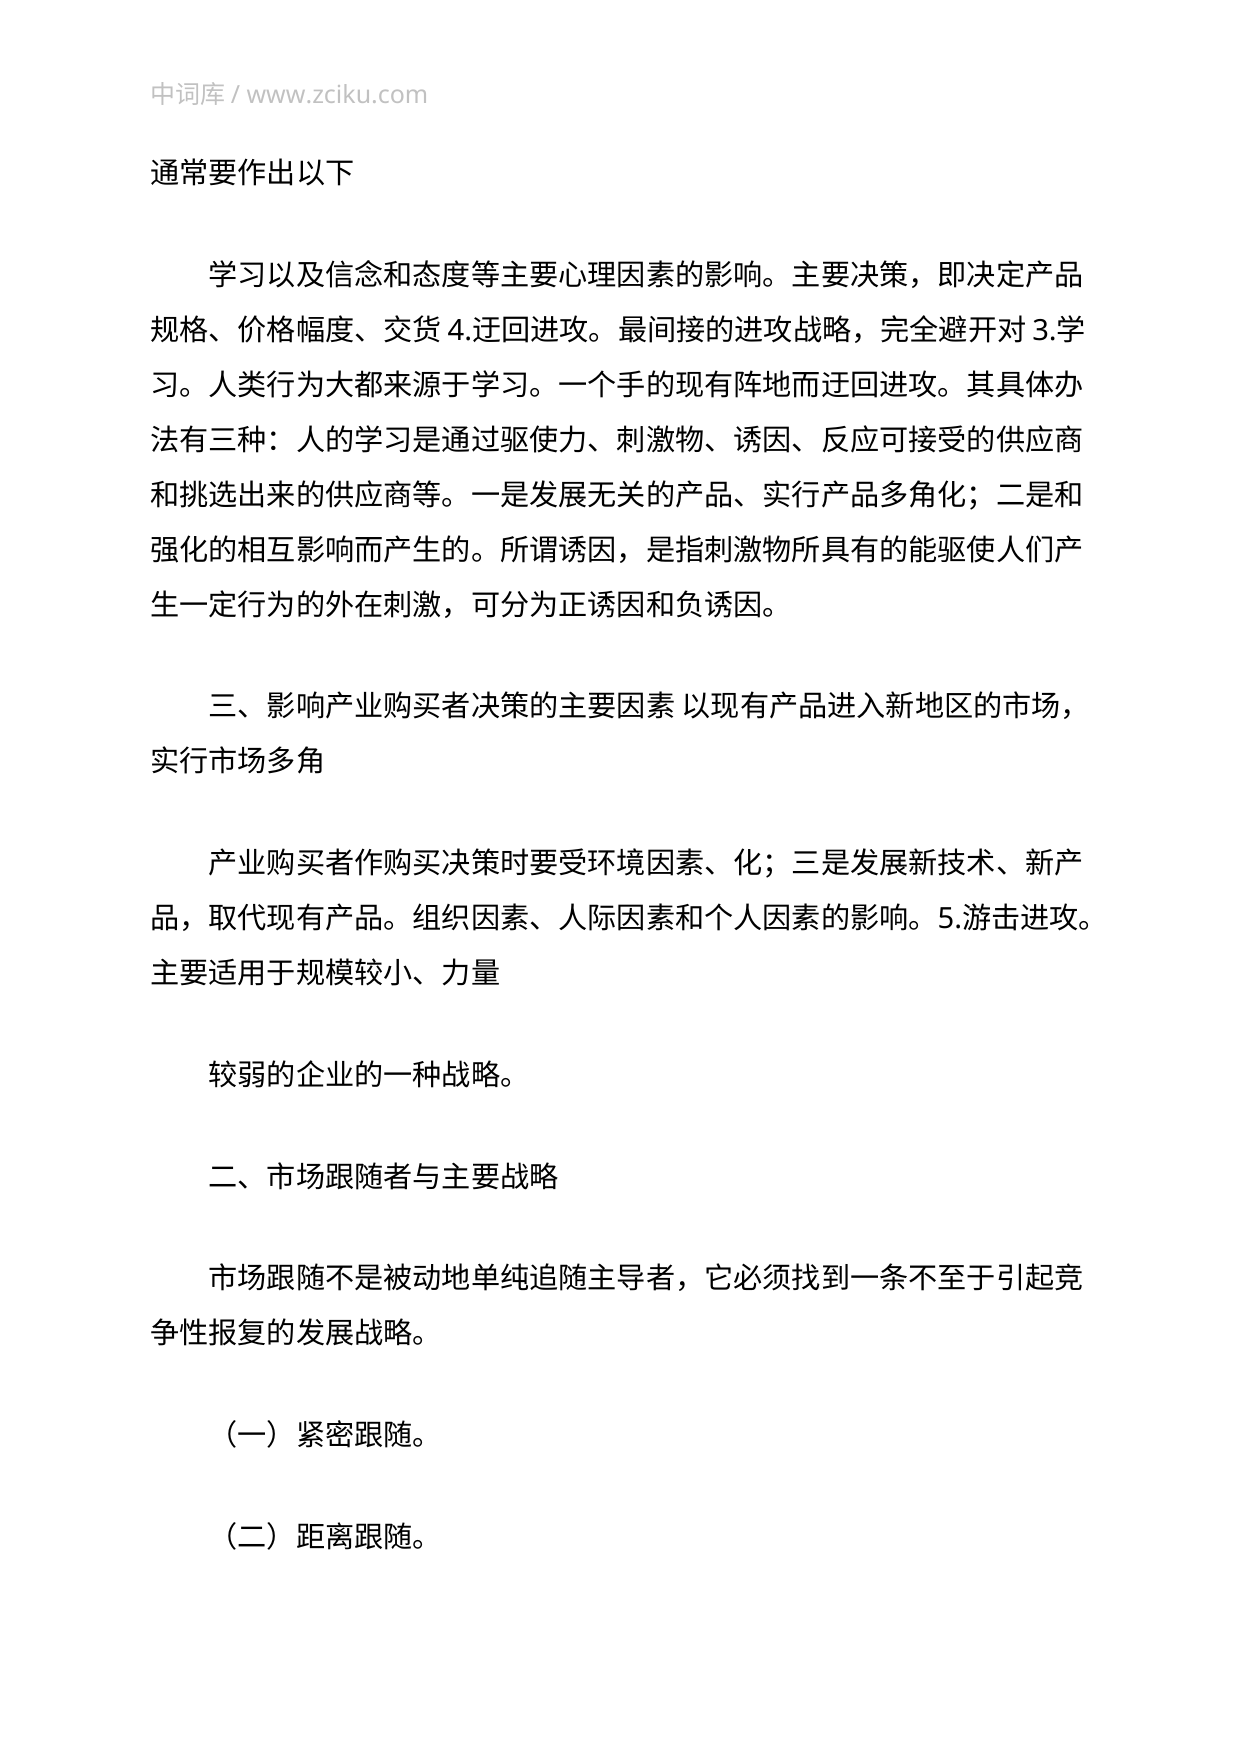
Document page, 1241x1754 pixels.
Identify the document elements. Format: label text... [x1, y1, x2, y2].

text （一）紧密跟随。 [150, 1412, 1090, 1454]
text 三、影响产业购买者决策的主要因素 以现有产品进入新地区的市场，实行市场多角 [150, 683, 1090, 780]
text 学习以及信念和态度等主要心理因素的影响。主要决策，即决定产品规格、价格幅度、交货4.迂回进攻。最间接的进攻战略，完全避开对3.学习。人类行为大都来源于学习。一个手的现有阵地而迂回进攻。其具体办法有三种：人的学习是通过驱使力、刺激物、诱因、反应可接受的供应商和挑选出来的供应商等。一是发展无关的产品、实行产品多角化；二是和强化的相互影响而产生的。所谓诱因，是指刺激物所具有的能驱使人们产生一定行为的外在刺激，可分为正诱因和负诱因。 [150, 252, 1090, 623]
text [150, 150, 1090, 192]
text （二）距离跟随。 [150, 1513, 1090, 1556]
text 产业购买者作购买决策时要受环境因素、化；三是发展新技术、新产品，取代现有产品。组织因素、人际因素和个人因素的影响。5.游击进攻。主要适用于规模较小、力量 [150, 840, 1090, 992]
text 二、市场跟随者与主要战略 [150, 1153, 1090, 1195]
text 市场跟随不是被动地单纯追随主导者，它必须找到一条不至于引起竞争性报复的发展战略。 [150, 1255, 1090, 1352]
text 较弱的企业的一种战略。 [150, 1051, 1090, 1094]
